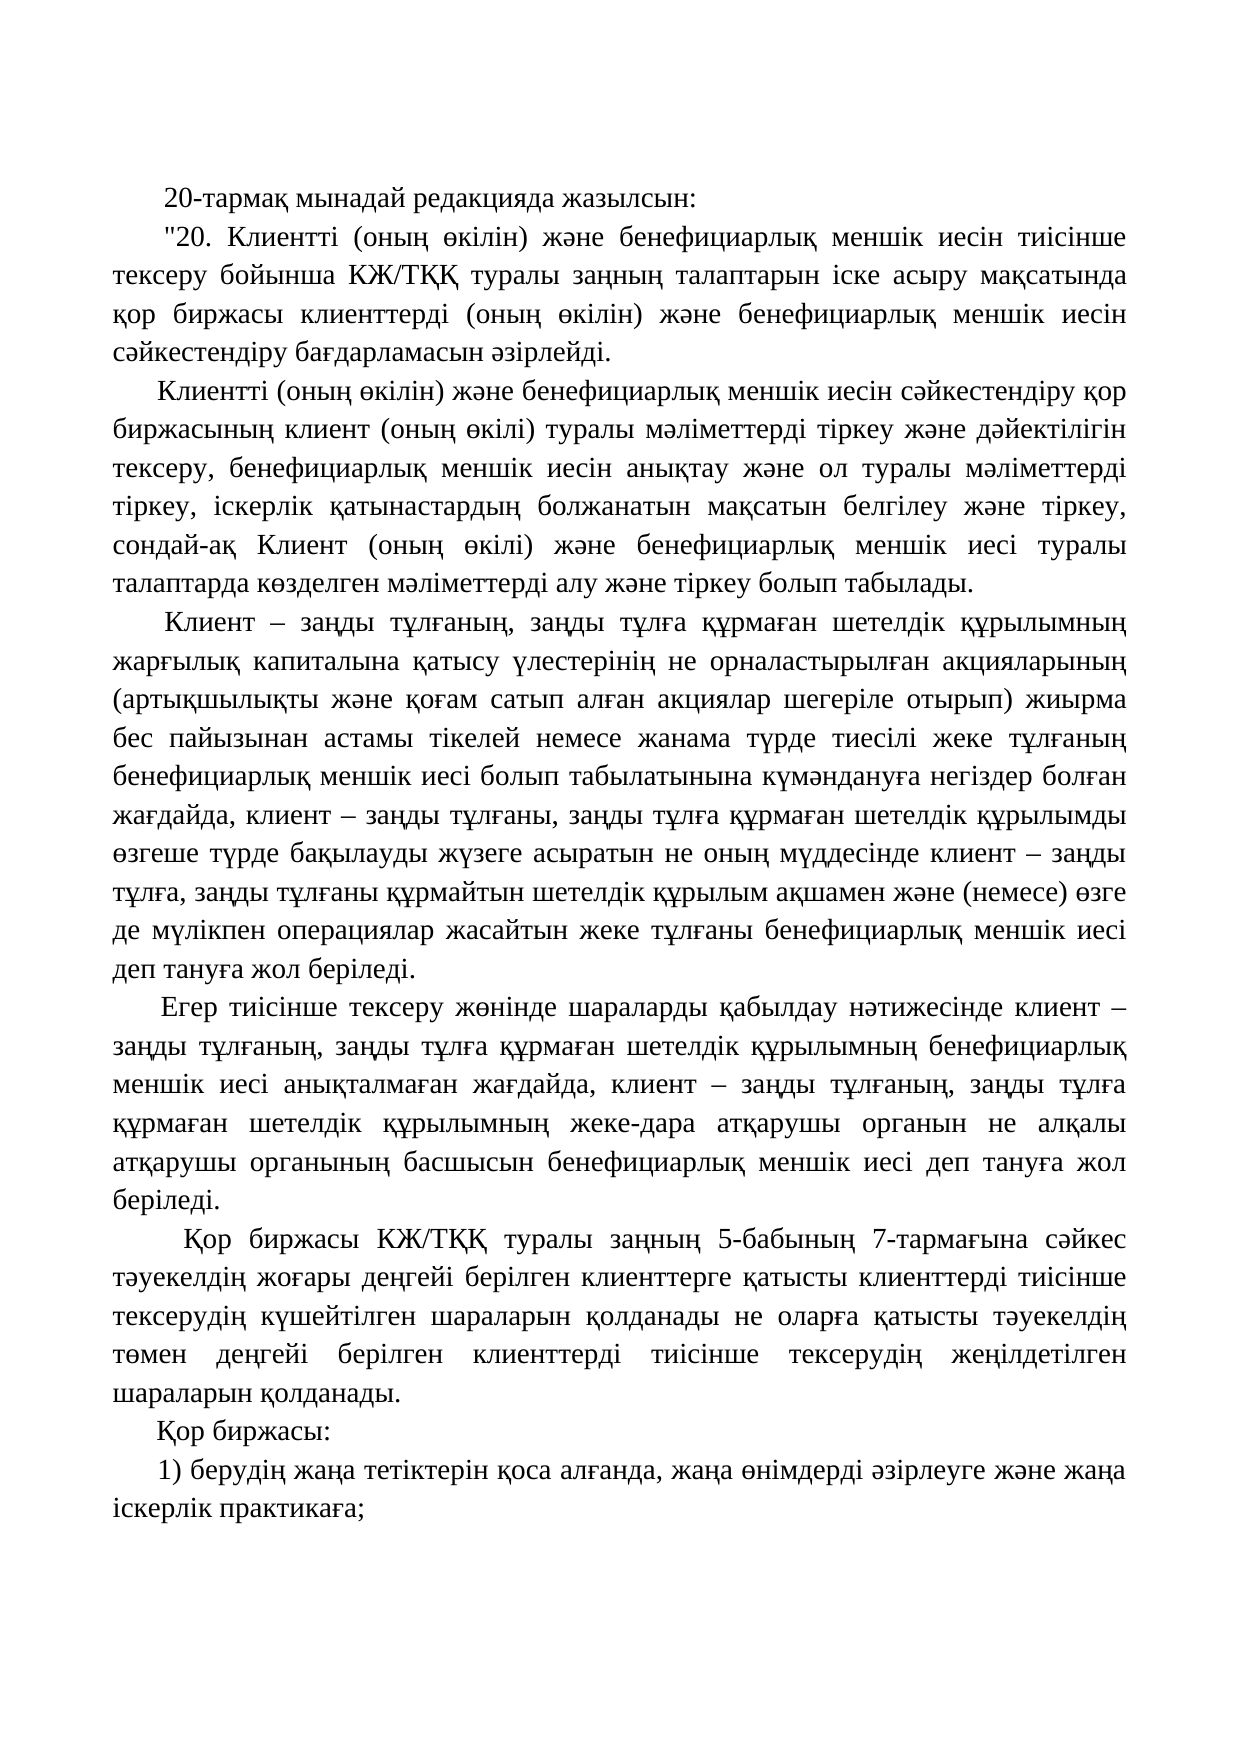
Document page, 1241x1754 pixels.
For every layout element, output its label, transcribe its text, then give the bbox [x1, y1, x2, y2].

text Клиент – заңды тұлғаның, заңды тұлға құрмаған шетелдік құрылымның жарғылық капиталына қатысу үлестерінің не орналастырылған акцияларының (артықшылықты және қоғам сатып алған акциялар шегеріле отырып) жиырма бес пайызынан астамы тікелей немесе жанама түрде тиесілі жеке тұлғаның бенефициарлық меншік иесі болып табылатынына күмәндануға негіздер болған жағдайда, клиент – заңды тұлғаны, заңды тұлға құрмаған шетелдік құрылымды өзгеше түрде бақылауды жүзеге асыратын не оның мүддесінде клиент – заңды тұлға, заңды тұлғаны құрмайтын шетелдік құрылым ақшамен және (немесе) өзге де мүлікпен операциялар жасайтын жеке тұлғаны бенефициарлық меншік иесі деп тануға жол беріледі. [112, 604, 1128, 984]
text "20. Клиентті (оның өкілін) және бенефициарлық меншік иесін тиісінше тексеру бойынша КЖ/ТҚҚ туралы заңның талаптарын іске асыру мақсатында қор биржасы клиенттерді (оның өкілін) және бенефициарлық меншік иесін сәйкестендіру бағдарламасын әзірлейді. [112, 219, 1128, 368]
text Клиентті (оның өкілін) және бенефициарлық меншік иесін сәйкестендіру қор биржасының клиент (оның өкілі) туралы мәліметтерді тіркеу және дәйектілігін тексеру, бенефициарлық меншік иесін анықтау және ол туралы мәліметтерді тіркеу, іскерлік қатынастардың болжанатын мақсатын белгілеу және тіркеу, сондай-ақ Клиент (оның өкілі) және бенефициарлық меншік иесі туралы талаптарда көзделген мәліметтерді алу және тіркеу болып табылады. [112, 373, 1128, 599]
text 1) берудің жаңа тетіктерін қоса алғанда, жаңа өнімдерді әзірлеуге және жаңа іскерлік практикаға; [112, 1452, 1128, 1524]
text Қор биржасы: [112, 1413, 1128, 1447]
text 20-тармақ мынадай редакцияда жазылсын: [112, 180, 1128, 214]
text Егер тиісінше тексеру жөнінде шараларды қабылдау нәтижесінде клиент – заңды тұлғаның, заңды тұлға құрмаған шетелдік құрылымның бенефициарлық меншік иесі анықталмаған жағдайда, клиент – заңды тұлғаның, заңды тұлға құрмаған шетелдік құрылымның жеке-дара атқарушы органын не алқалы атқарушы органының басшысын бенефициарлық меншік иесі деп тануға жол беріледі. [112, 989, 1128, 1216]
text Қор биржасы КЖ/ТҚҚ туралы заңның 5-бабының 7-тармағына сәйкес тәуекелдің жоғары деңгейі берілген клиенттерге қатысты клиенттерді тиісінше тексерудің күшейтілген шараларын қолданады не оларға қатысты тәуекелдің төмен деңгейі берілген клиенттерді тиісінше тексерудің жеңілдетілген шараларын қолданады. [112, 1221, 1128, 1408]
